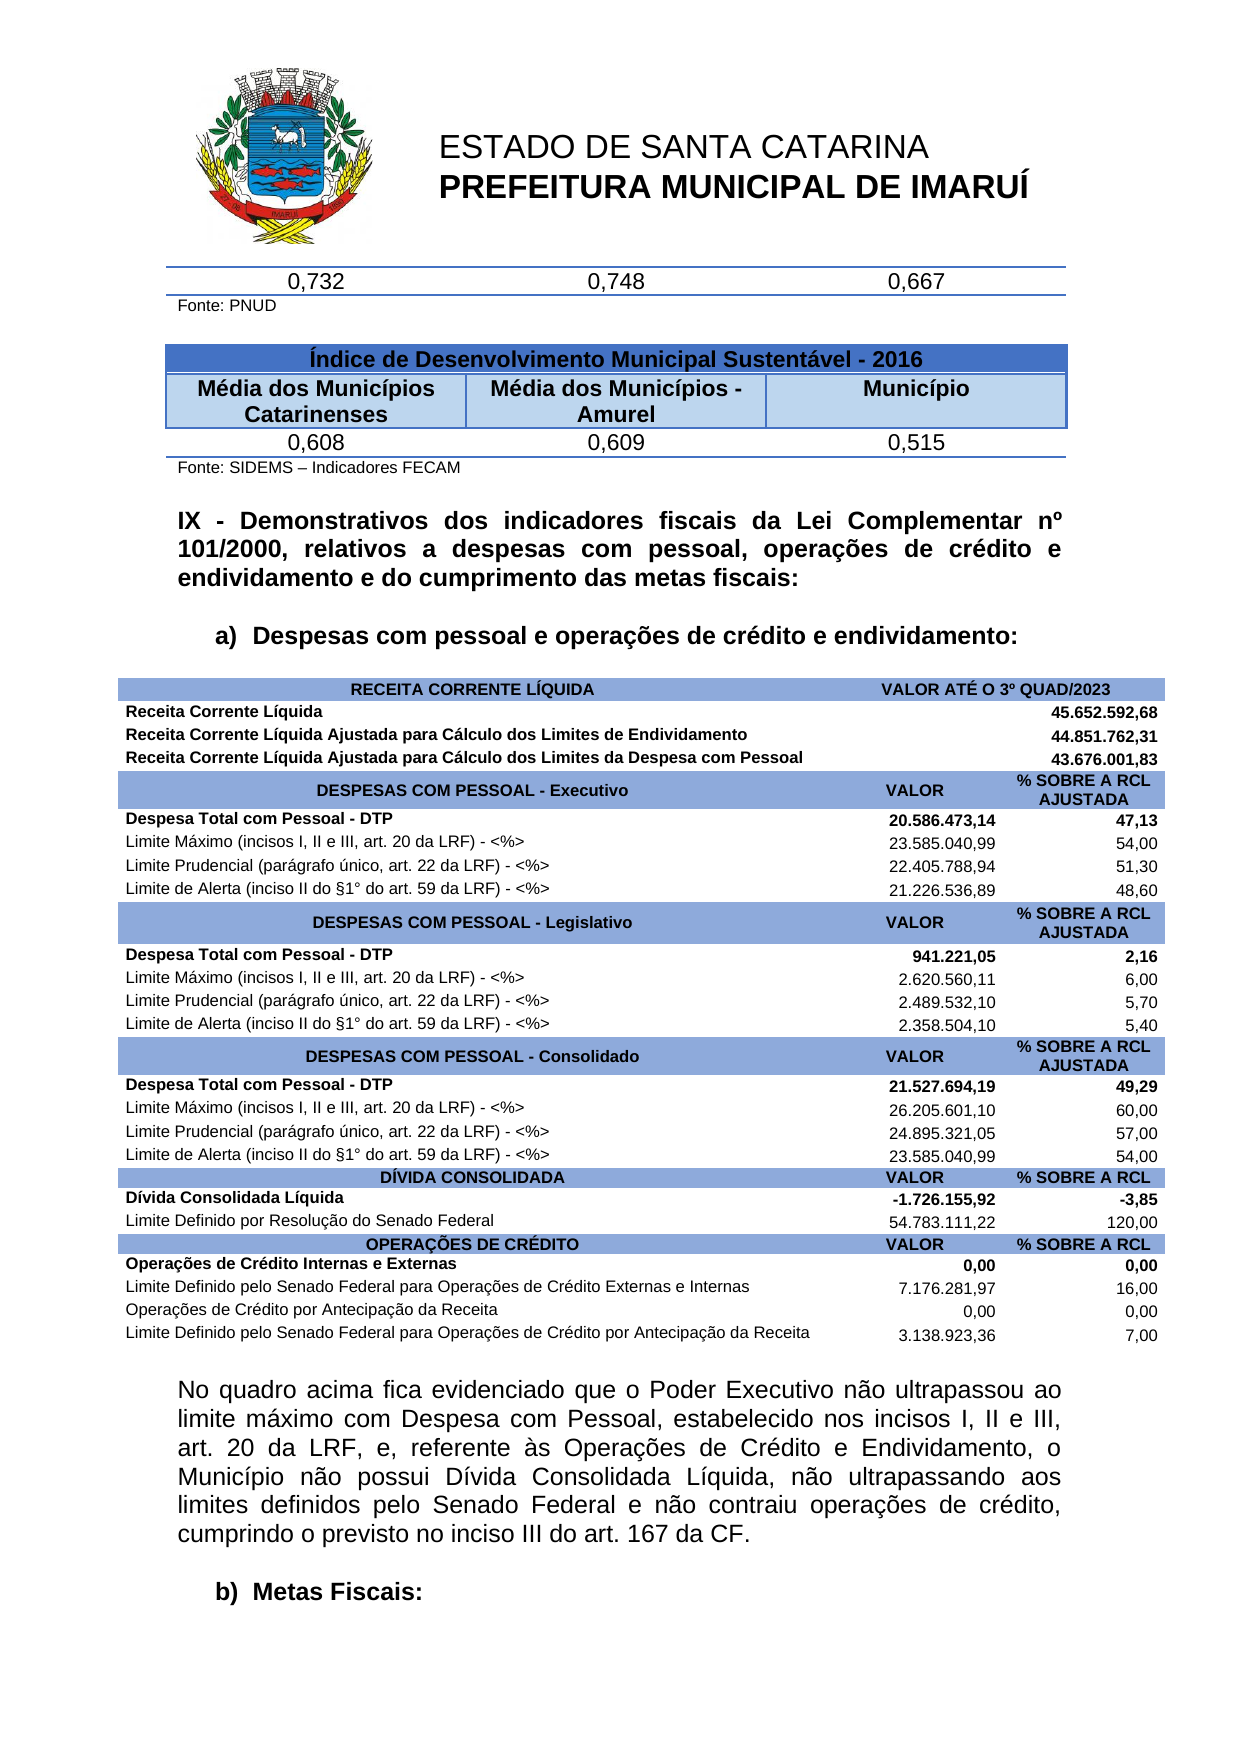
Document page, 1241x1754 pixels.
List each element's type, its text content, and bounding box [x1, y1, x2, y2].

table_cell Receita Corrente Líquida [118, 701, 827, 724]
table_header Índice de Desenvolvimento Municipal Sustentável - 2016 [167, 346, 1065, 372]
table_cell 26.205.601,10 [827, 1098, 1003, 1121]
table_cell % SOBRE A RCL [1003, 1234, 1165, 1254]
table_cell Operações de Crédito Internas e Externas [118, 1254, 827, 1277]
table_cell 44.851.762,31 [827, 725, 1165, 748]
table_cell 120,00 [1003, 1211, 1165, 1234]
table_cell VALOR [827, 1037, 1003, 1075]
table_cell Média dos Municípios - Amurel [467, 375, 765, 427]
table_cell VALOR [827, 1234, 1003, 1254]
table_cell Limite de Alerta (inciso II do §1° do art. 59 da LRF) - <%> [118, 1145, 827, 1168]
table_cell Limite Máximo (incisos I, II e III, art. 20 da LRF) - <%> [118, 832, 827, 855]
table_cell % SOBRE A RCL AJUSTADA [1003, 771, 1165, 809]
table_cell 16,00 [1003, 1277, 1165, 1300]
table_cell 5,40 [1003, 1014, 1165, 1037]
table_cell OPERAÇÕES DE CRÉDITO [118, 1234, 827, 1254]
table_cell Média dos Municípios Catarinenses [167, 375, 465, 427]
table_cell Limite Máximo (incisos I, II e III, art. 20 da LRF) - <%> [118, 968, 827, 991]
table_cell -3,85 [1003, 1188, 1165, 1211]
table_cell Limite Prudencial (parágrafo único, art. 22 da LRF) - <%> [118, 991, 827, 1014]
table_header VALOR ATÉ O 3º QUAD/2023 [827, 678, 1165, 701]
table_cell 2.358.504,10 [827, 1014, 1003, 1037]
table_cell 54,00 [1003, 1145, 1165, 1168]
table_cell 21.527.694,19 [827, 1075, 1003, 1098]
table_cell 60,00 [1003, 1098, 1165, 1121]
table_cell 0,748 [466, 268, 766, 294]
table_cell 0,515 [766, 429, 1066, 456]
text Fonte: SIDEMS – Indicadores FECAM [177, 458, 1063, 477]
table_cell 24.895.321,05 [827, 1121, 1003, 1144]
table_cell 5,70 [1003, 991, 1165, 1014]
table_cell 54.783.111,22 [827, 1211, 1003, 1234]
table_cell 3.138.923,36 [827, 1323, 1003, 1346]
table_cell 0,00 [1003, 1254, 1165, 1277]
list Despesas com pessoal e operações de crédito e endividamento: [215, 621, 1063, 649]
table_cell 0,667 [766, 268, 1066, 294]
table_cell Dívida Consolidada Líquida [118, 1188, 827, 1211]
table_cell 0,00 [827, 1300, 1003, 1323]
table_cell VALOR [827, 771, 1003, 809]
table_cell DESPESAS COM PESSOAL - Legislativo [118, 902, 827, 944]
table_cell 20.586.473,14 [827, 809, 1003, 832]
table_cell Limite Prudencial (parágrafo único, art. 22 da LRF) - <%> [118, 855, 827, 878]
table_cell Limite Definido por Resolução do Senado Federal [118, 1211, 827, 1234]
table_header RECEITA CORRENTE LÍQUIDA [118, 678, 827, 701]
table_cell 7.176.281,97 [827, 1277, 1003, 1300]
table_cell 2.489.532,10 [827, 991, 1003, 1014]
table_cell Despesa Total com Pessoal - DTP [118, 944, 827, 967]
table_cell Despesa Total com Pessoal - DTP [118, 1075, 827, 1098]
table_cell % SOBRE A RCL AJUSTADA [1003, 1037, 1165, 1075]
table_cell VALOR [827, 902, 1003, 944]
table_cell 2,16 [1003, 944, 1165, 967]
table_cell 57,00 [1003, 1121, 1165, 1144]
table_cell 0,00 [1003, 1300, 1165, 1323]
table_cell Limite Definido pelo Senado Federal para Operações de Crédito Externas e Internas [118, 1277, 827, 1300]
table_cell Limite de Alerta (inciso II do §1° do art. 59 da LRF) - <%> [118, 1014, 827, 1037]
table_cell Receita Corrente Líquida Ajustada para Cálculo dos Limites da Despesa com Pessoal [118, 748, 827, 771]
table_cell 941.221,05 [827, 944, 1003, 967]
table_cell 7,00 [1003, 1323, 1165, 1346]
table_cell Operações de Crédito por Antecipação da Receita [118, 1300, 827, 1323]
table_cell 54,00 [1003, 832, 1165, 855]
text No quadro acima fica evidenciado que o Poder Executivo não ultrapassou ao limite máximo com Despesa com Pessoal, estabelecido nos incisos I, II e III, art. 20 da LRF, e, referente às Operações de Crédito e Endividamento, o Município não possui Dívida Consolidada Líquida, não ultrapassando aos limites definidos pelo Senado Federal e não contraiu operações de crédito, cumprindo o previsto no inciso III do art. 167 da CF. [177, 1375, 1063, 1548]
table_cell % SOBRE A RCL AJUSTADA [1003, 902, 1165, 944]
table_cell 23.585.040,99 [827, 832, 1003, 855]
table_cell 0,732 [166, 268, 466, 294]
table_cell Limite Prudencial (parágrafo único, art. 22 da LRF) - <%> [118, 1121, 827, 1144]
table_cell DÍVIDA CONSOLIDADA [118, 1168, 827, 1188]
table_cell Limite de Alerta (inciso II do §1° do art. 59 da LRF) - <%> [118, 879, 827, 902]
text Fonte: PNUD [177, 296, 1063, 315]
table_cell 45.652.592,68 [827, 701, 1165, 724]
table_cell 43.676.001,83 [827, 748, 1165, 771]
table_cell Receita Corrente Líquida Ajustada para Cálculo dos Limites de Endividamento [118, 725, 827, 748]
table_cell 0,00 [827, 1254, 1003, 1277]
table_cell 0,608 [166, 429, 466, 456]
table_cell Município [767, 375, 1065, 427]
table_cell 23.585.040,99 [827, 1145, 1003, 1168]
table_cell Limite Definido pelo Senado Federal para Operações de Crédito por Antecipação da Receita [118, 1323, 827, 1346]
table_cell DESPESAS COM PESSOAL - Executivo [118, 771, 827, 809]
list Metas Fiscais: [215, 1576, 1063, 1605]
table_cell 51,30 [1003, 855, 1165, 878]
table_cell 22.405.788,94 [827, 855, 1003, 878]
table_cell 49,29 [1003, 1075, 1165, 1098]
table_cell 47,13 [1003, 809, 1165, 832]
table_cell 21.226.536,89 [827, 879, 1003, 902]
table_cell 0,609 [466, 429, 766, 456]
picture [196, 68, 373, 244]
table_cell Limite Máximo (incisos I, II e III, art. 20 da LRF) - <%> [118, 1098, 827, 1121]
table_cell VALOR [827, 1168, 1003, 1188]
table_cell 48,60 [1003, 879, 1165, 902]
table_cell 2.620.560,11 [827, 968, 1003, 991]
text IX - Demonstrativos dos indicadores fiscais da Lei Complementar nº 101/2000, relativos a despesas com pessoal, operações de crédito e endividamento e do cumprimento das metas fiscais: [177, 506, 1063, 592]
table_cell Despesa Total com Pessoal - DTP [118, 809, 827, 832]
table_cell % SOBRE A RCL [1003, 1168, 1165, 1188]
table_cell -1.726.155,92 [827, 1188, 1003, 1211]
table_cell 6,00 [1003, 968, 1165, 991]
table_cell DESPESAS COM PESSOAL - Consolidado [118, 1037, 827, 1075]
